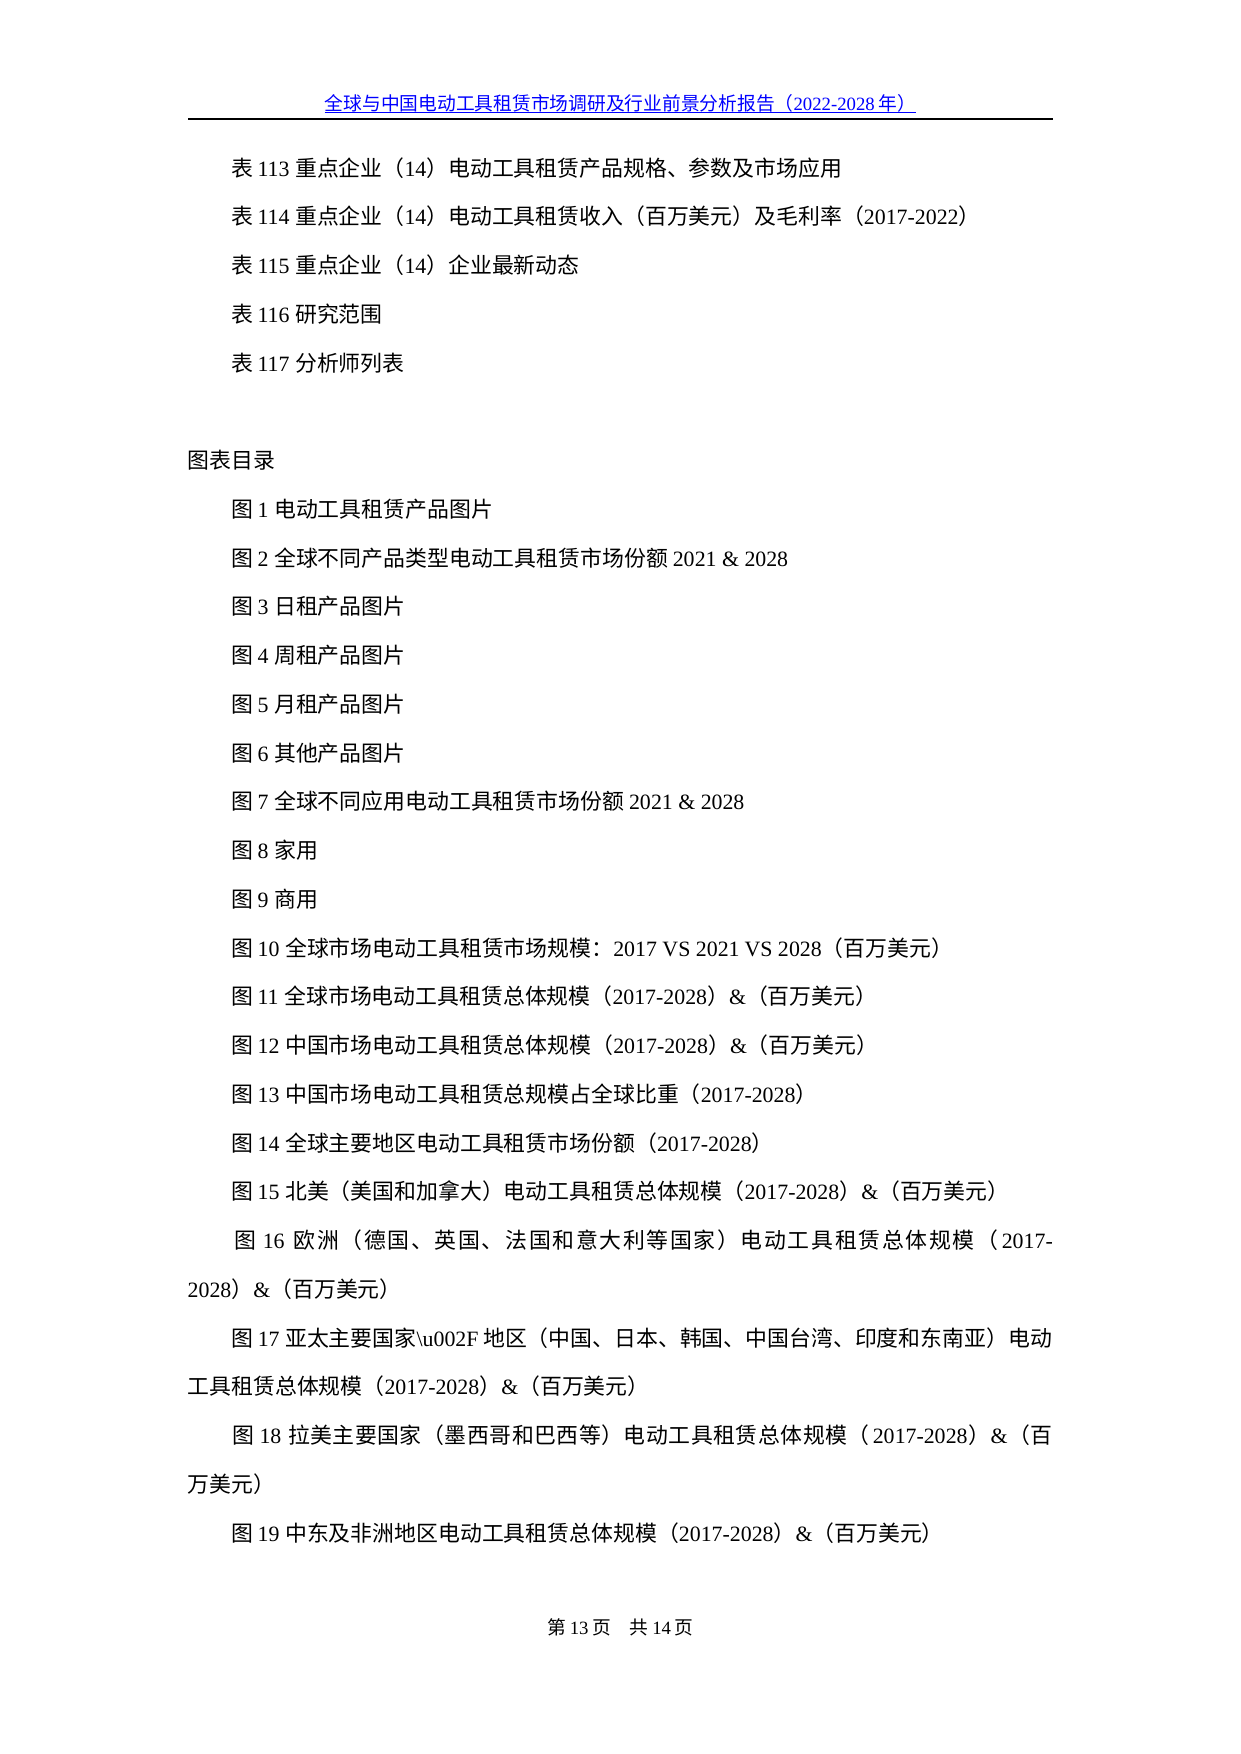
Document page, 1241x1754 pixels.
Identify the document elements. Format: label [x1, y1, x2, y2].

text [187, 150, 1053, 1548]
